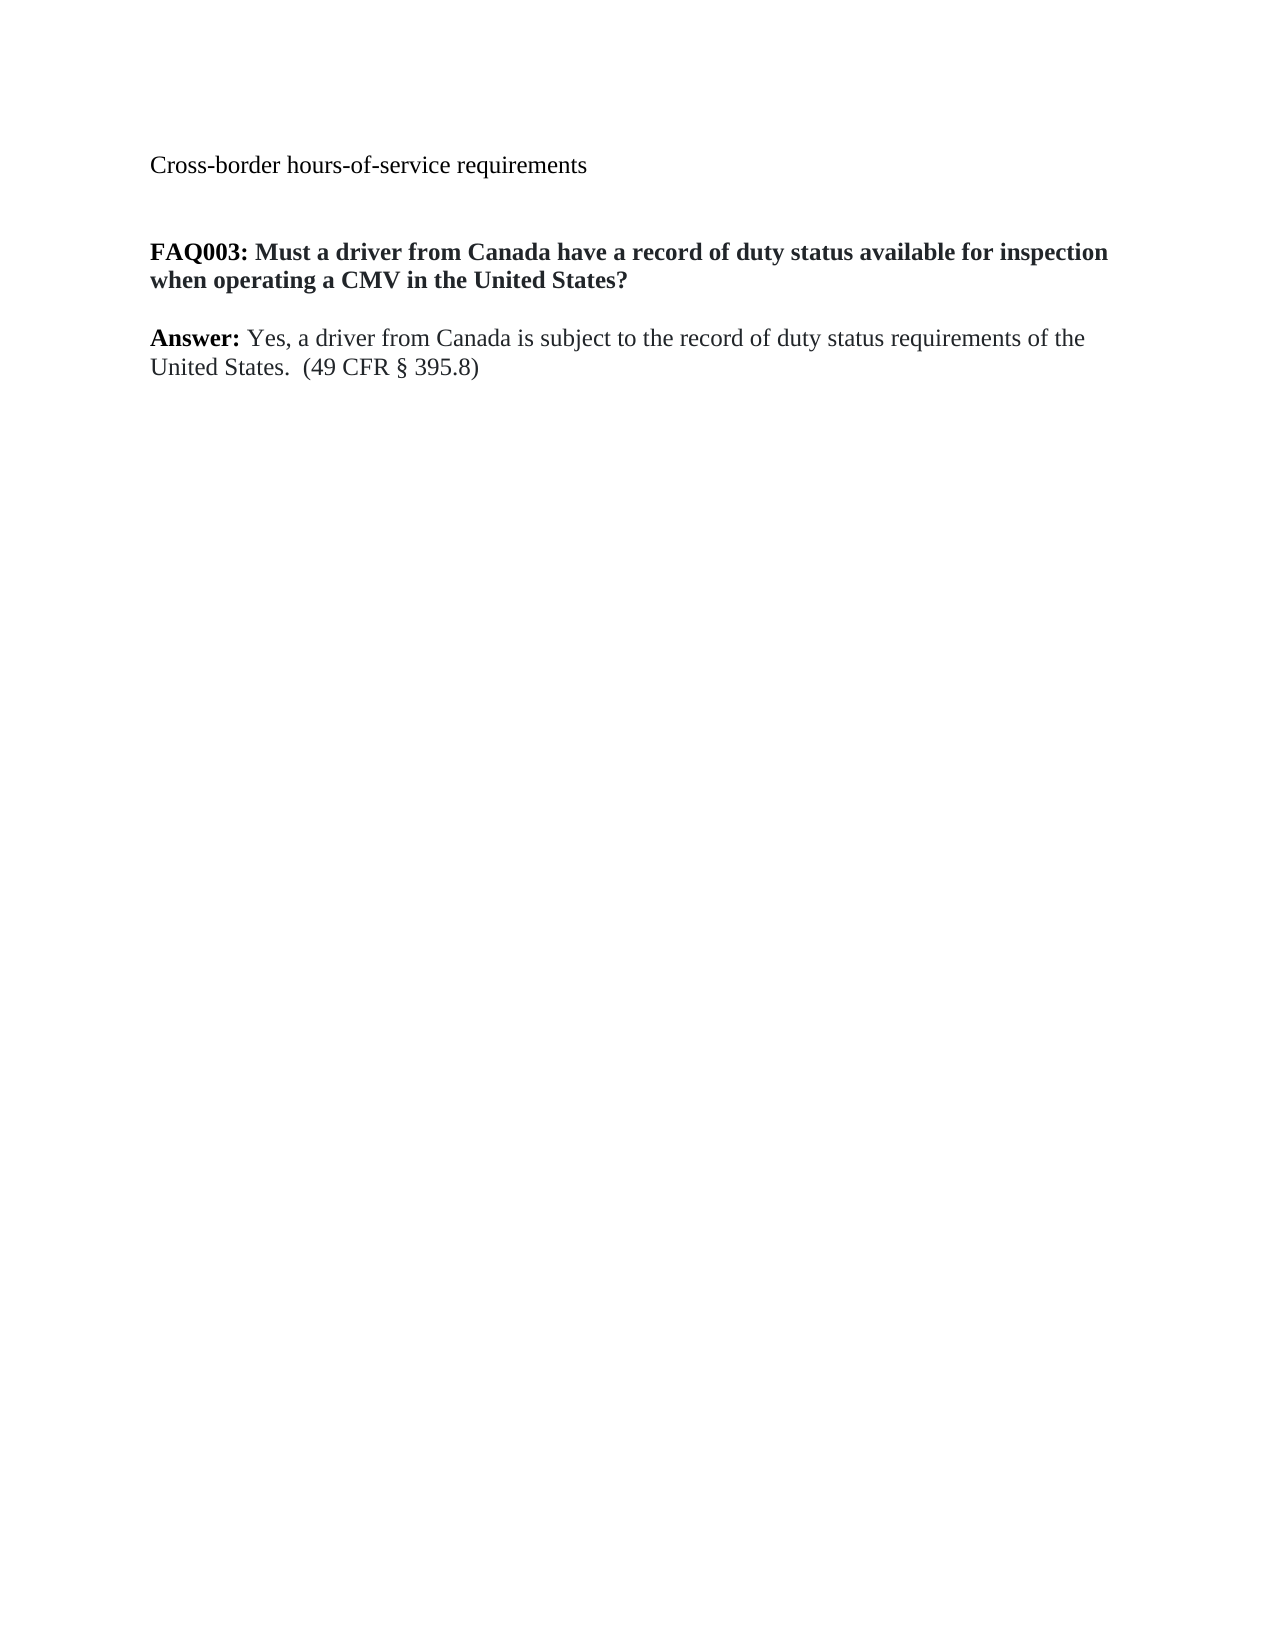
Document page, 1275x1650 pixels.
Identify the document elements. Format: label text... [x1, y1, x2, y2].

text FAQ003: Must a driver from Canada have a record of duty status available for inspection when operating a CMV in the United States? [150, 237, 1125, 294]
text Cross-border hours-of-service requirements [150, 150, 1125, 179]
text Answer: Yes, a driver from Canada is subject to the record of duty status requirements of the United States. (49 CFR § 395.8) [150, 323, 1125, 381]
